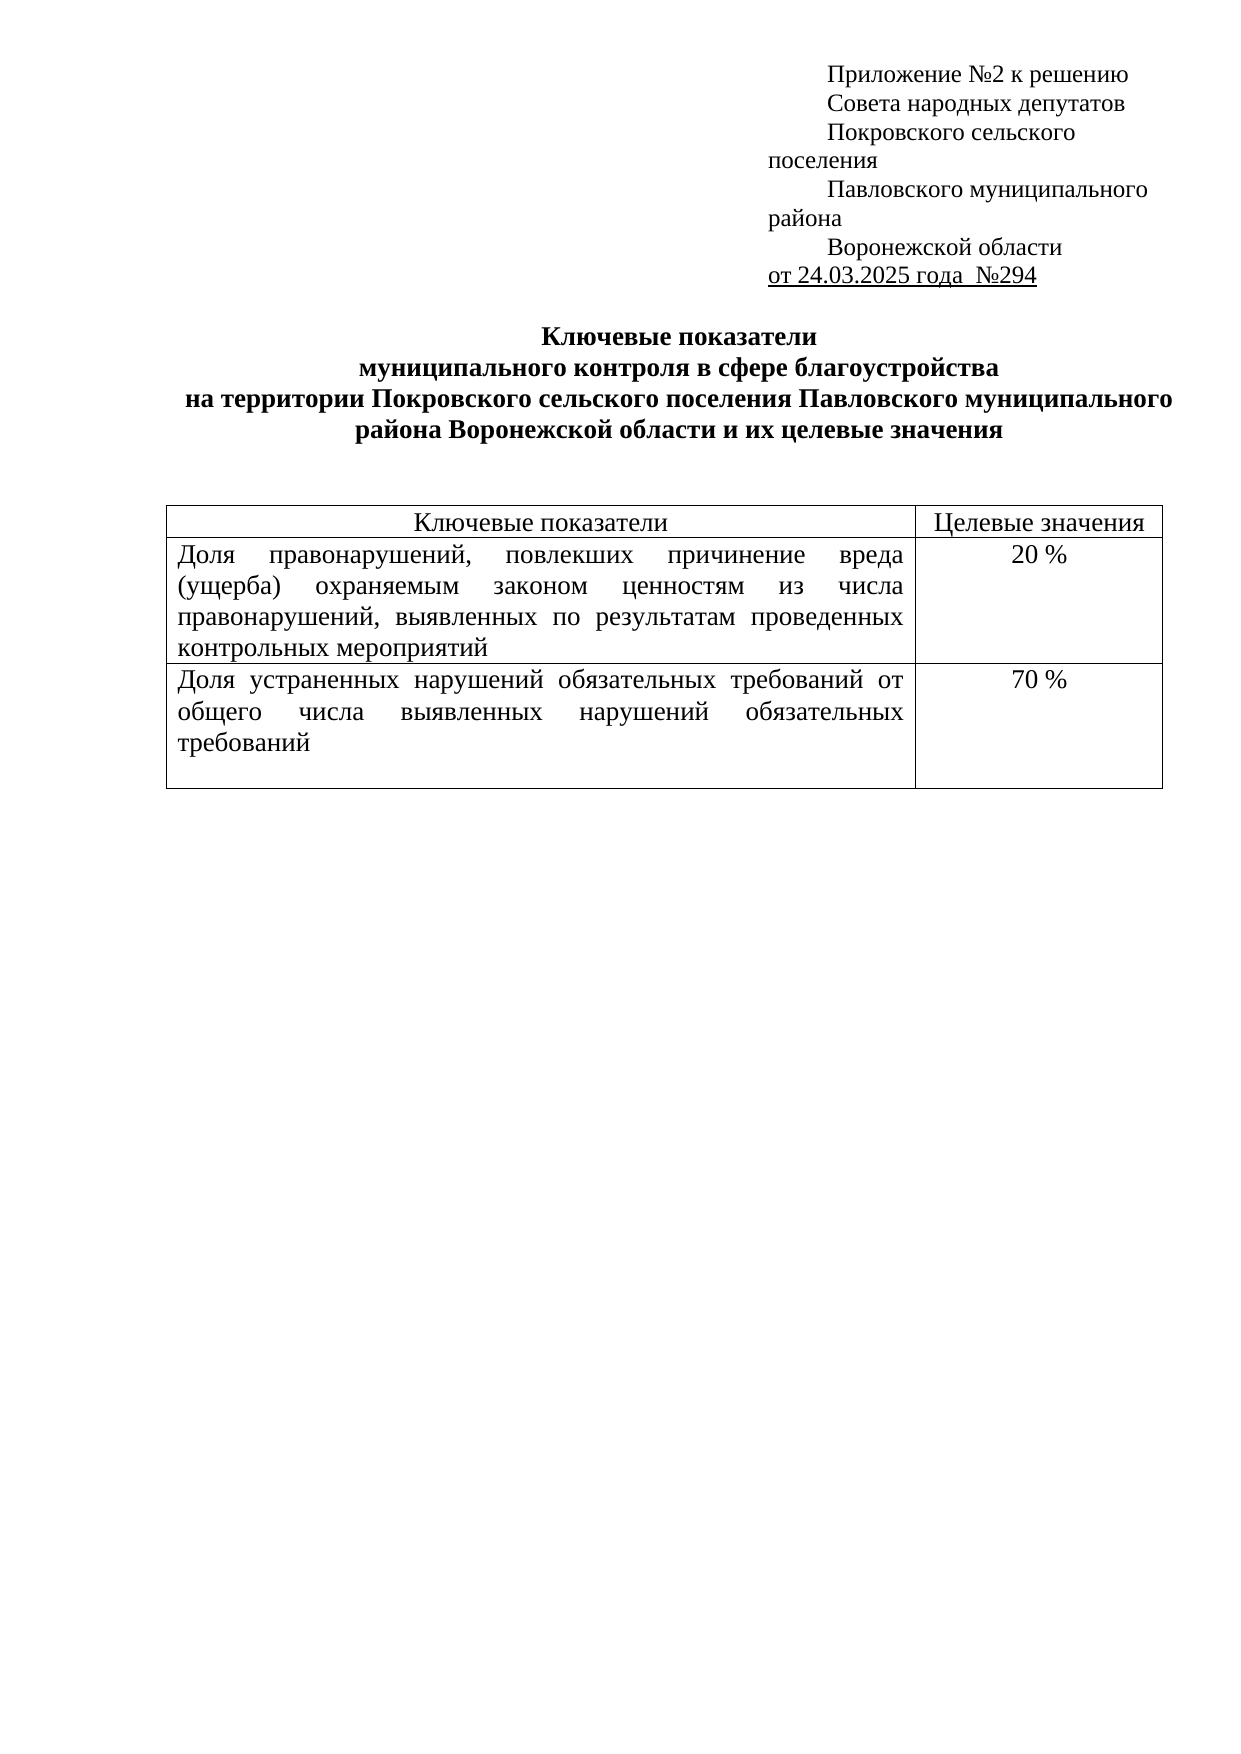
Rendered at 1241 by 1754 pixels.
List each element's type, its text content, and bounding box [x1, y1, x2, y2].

text Совета народных депутатов [768, 88, 1181, 117]
table_header Ключевые показатели [167, 506, 915, 537]
text на территории Покровского сельского поселения Павловского муниципального района Воронежской области и их целевые значения [177, 382, 1181, 445]
text Ключевые показатели [177, 320, 1181, 351]
table_cell 70 % [916, 664, 1162, 788]
table_header Целевые значения [916, 506, 1162, 537]
text Покровского сельского поселения [768, 117, 1181, 174]
text Павловского муниципального района [768, 174, 1181, 232]
text Приложение №2 к решению [768, 59, 1181, 88]
text муниципального контроля в сфере благоустройства [177, 351, 1181, 382]
table_cell 20 % [916, 538, 1162, 662]
table_cell Доля правонарушений, повлекших причинение вреда (ущерба) охраняемым законом ценностям из числа правонарушений, выявленных по результатам проведенных контрольных мероприятий [167, 538, 915, 662]
text от 24.03.2025 года №294 [768, 260, 1181, 289]
text Воронежской области [768, 232, 1181, 260]
table_cell Доля устраненных нарушений обязательных требований от общего числа выявленных нарушений обязательных требований [167, 664, 915, 788]
